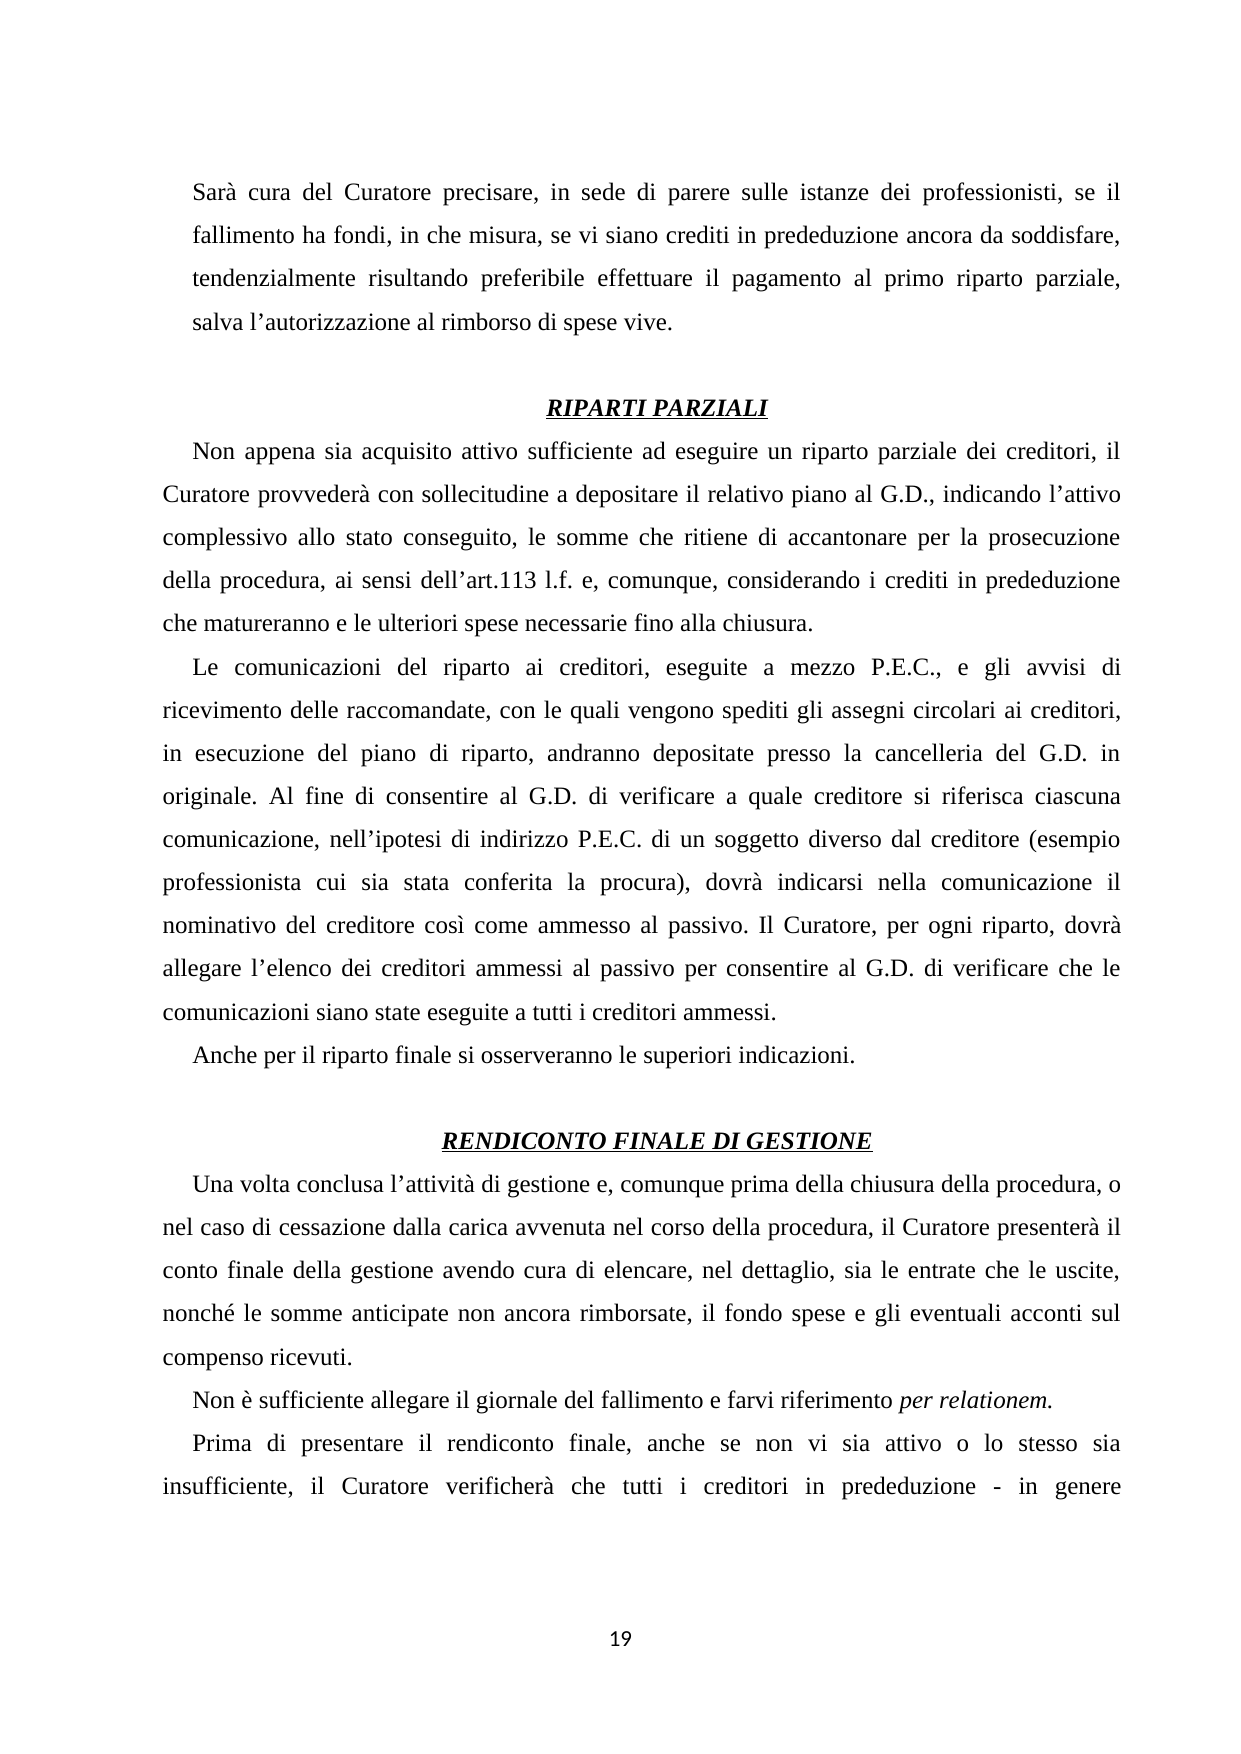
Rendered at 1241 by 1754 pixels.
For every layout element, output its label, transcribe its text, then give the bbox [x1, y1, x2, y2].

text Le comunicazioni del riparto ai creditori, eseguite a mezzo P.E.C., e gli avvisi di ricevimento delle raccomandate, con le quali vengono spediti gli assegni circolari ai creditori, in esecuzione del piano di riparto, andranno depositate presso la cancelleria del G.D. in originale. Al fine di consentire al G.D. di verificare a quale creditore si riferisca ciascuna comunicazione, nell’ipotesi di indirizzo P.E.C. di un soggetto diverso dal creditore (esempio professionista cui sia stata conferita la procura), dovrà indicarsi nella comunicazione il nominativo del creditore così come ammesso al passivo. Il Curatore, per ogni riparto, dovrà allegare l’elenco dei creditori ammessi al passivo per consentire al G.D. di verificare che le comunicazioni siano state eseguite a tutti i creditori ammessi. [162, 652, 1122, 1025]
text Non è sufficiente allegare il giornale del fallimento e farvi riferimento per relationem. [162, 1385, 1122, 1413]
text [162, 1428, 1122, 1500]
text RIPARTI PARZIALI [192, 393, 1122, 422]
text Una volta conclusa l’attività di gestione e, comunque prima della chiusura della procedura, o nel caso di cessazione dalla carica avvenuta nel corso della procedura, il Curatore presenterà il conto finale della gestione avendo cura di elencare, nel dettaglio, sia le entrate che le uscite, nonché le somme anticipate non ancora rimborsate, il fondo spese e gli eventuali acconti sul compenso ricevuti. [162, 1169, 1122, 1370]
text Sarà cura del Curatore precisare, in sede di parere sulle istanze dei professionisti, se il fallimento ha fondi, in che misura, se vi siano crediti in prededuzione ancora da soddisfare, tendenzialmente risultando preferibile effettuare il pagamento al primo riparto parziale, salva l’autorizzazione al rimborso di spese vive. [192, 177, 1122, 335]
text Non appena sia acquisito attivo sufficiente ad eseguire un riparto parziale dei creditori, il Curatore provvederà con sollecitudine a depositare il relativo piano al G.D., indicando l’attivo complessivo allo stato conseguito, le somme che ritiene di accantonare per la prosecuzione della procedura, ai sensi dell’art.113 l.f. e, comunque, considerando i crediti in prededuzione che matureranno e le ulteriori spese necessarie fino alla chiusura. [162, 436, 1122, 637]
text RENDICONTO FINALE DI GESTIONE [192, 1126, 1122, 1155]
text Anche per il riparto finale si osserveranno le superiori indicazioni. [162, 1040, 1122, 1068]
